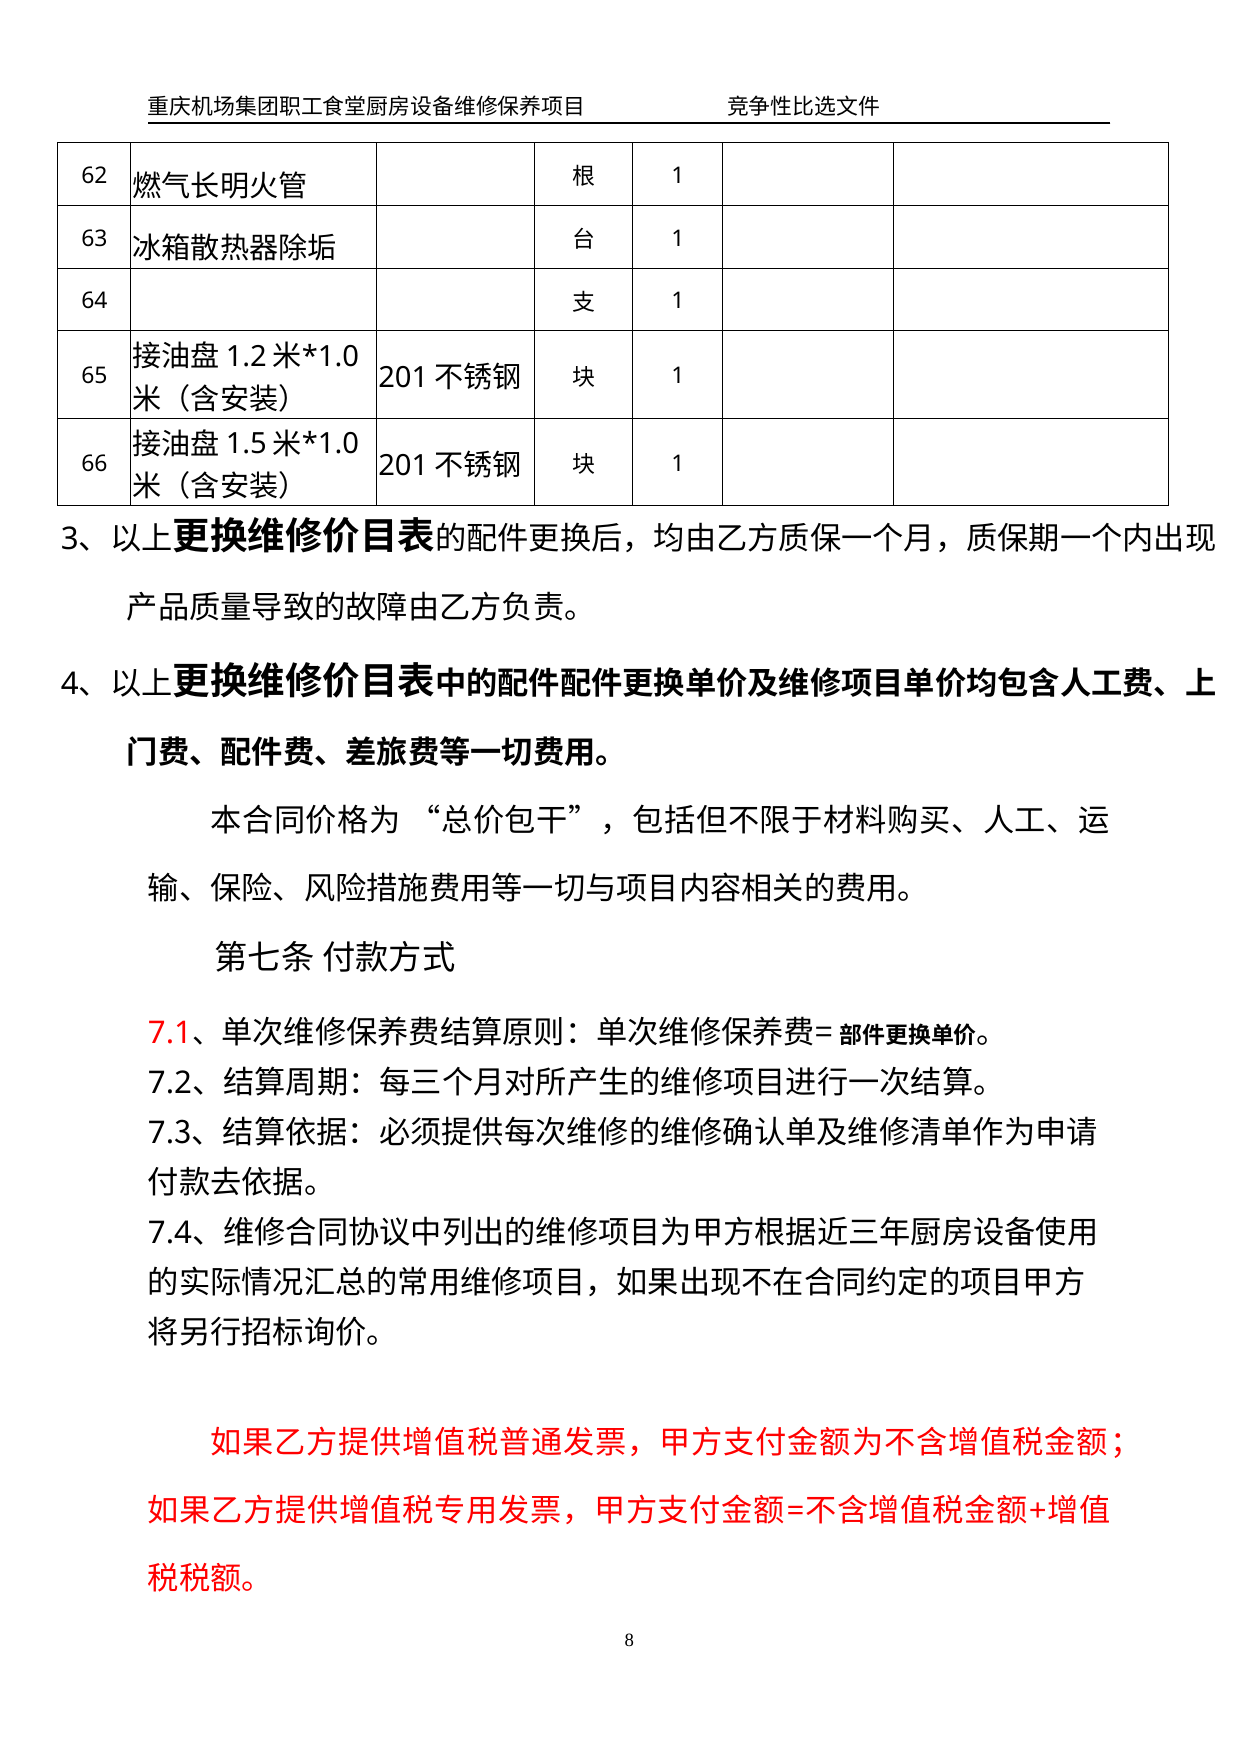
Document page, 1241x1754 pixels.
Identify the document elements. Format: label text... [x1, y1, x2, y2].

table_cell 块 [535, 331, 632, 417]
list 以上更换维修价目表的配件更换后，均由乙方质保一个月，质保期一个内出现产品质量导致的故障由乙方负责。 [61, 506, 1221, 628]
table_cell 接油盘1.2米*1.0米（含安装） [131, 331, 376, 417]
text 本合同价格为 “总价包干”，包括但不限于材料购买、人工、运输、保险、风险措施费用等一切与项目内容相关的费用。 [148, 795, 1110, 908]
table_cell [894, 269, 1168, 330]
table_cell 台 [535, 206, 632, 267]
text 7.1、单次维修保养费结算原则：单次维修保养费= 部件更换单价。 [148, 1003, 1110, 1053]
table_cell 62 [58, 143, 130, 204]
subtitle 第七条 付款方式 [148, 931, 1110, 979]
table_cell 燃气长明火管 [131, 143, 376, 204]
table_cell 冰箱散热器除垢 [131, 206, 376, 267]
table_cell 1 [633, 143, 722, 204]
table_cell 1 [633, 419, 722, 505]
table_cell 1 [633, 269, 722, 330]
list 以上更换维修价目表中的配件配件更换单价及维修项目单价均包含人工费、上门费、配件费、差旅费等一切费用。 [61, 651, 1221, 773]
table_cell 接油盘1.5米*1.0米（含安装） [131, 419, 376, 505]
table_cell [723, 269, 893, 330]
table_cell 66 [58, 419, 130, 505]
table_cell [723, 143, 893, 204]
text 7.4、维修合同协议中列出的维修项目为甲方根据近三年厨房设备使用的实际情况汇总的常用维修项目，如果出现不在合同约定的项目甲方将另行招标询价。 [148, 1203, 1110, 1353]
text 7.3、结算依据：必须提供每次维修的维修确认单及维修清单作为申请付款去依据。 [148, 1103, 1110, 1203]
table_cell 1 [633, 206, 722, 267]
table_cell [894, 419, 1168, 505]
table_cell [131, 269, 376, 330]
table_cell 1 [633, 331, 722, 417]
table_cell 64 [58, 269, 130, 330]
table_cell [377, 269, 534, 330]
table_cell 63 [58, 206, 130, 267]
table_cell [894, 331, 1168, 417]
table_cell 201不锈钢 [377, 331, 534, 417]
table_cell 根 [535, 143, 632, 204]
text 7.2、结算周期：每三个月对所产生的维修项目进行一次结算。 [148, 1053, 1110, 1103]
table_cell [723, 419, 893, 505]
table_cell 支 [535, 269, 632, 330]
table_cell [894, 143, 1168, 204]
table_cell [377, 206, 534, 267]
table_cell [377, 143, 534, 204]
table_cell 201不锈钢 [377, 419, 534, 505]
table_cell 65 [58, 331, 130, 417]
table_cell [894, 206, 1168, 267]
text 如果乙方提供增值税普通发票，甲方支付金额为不含增值税金额；如果乙方提供增值税专用发票，甲方支付金额=不含增值税金额+增值税税额。 [148, 1417, 1110, 1598]
table_cell 块 [535, 419, 632, 505]
table_cell [723, 331, 893, 417]
table_cell [723, 206, 893, 267]
